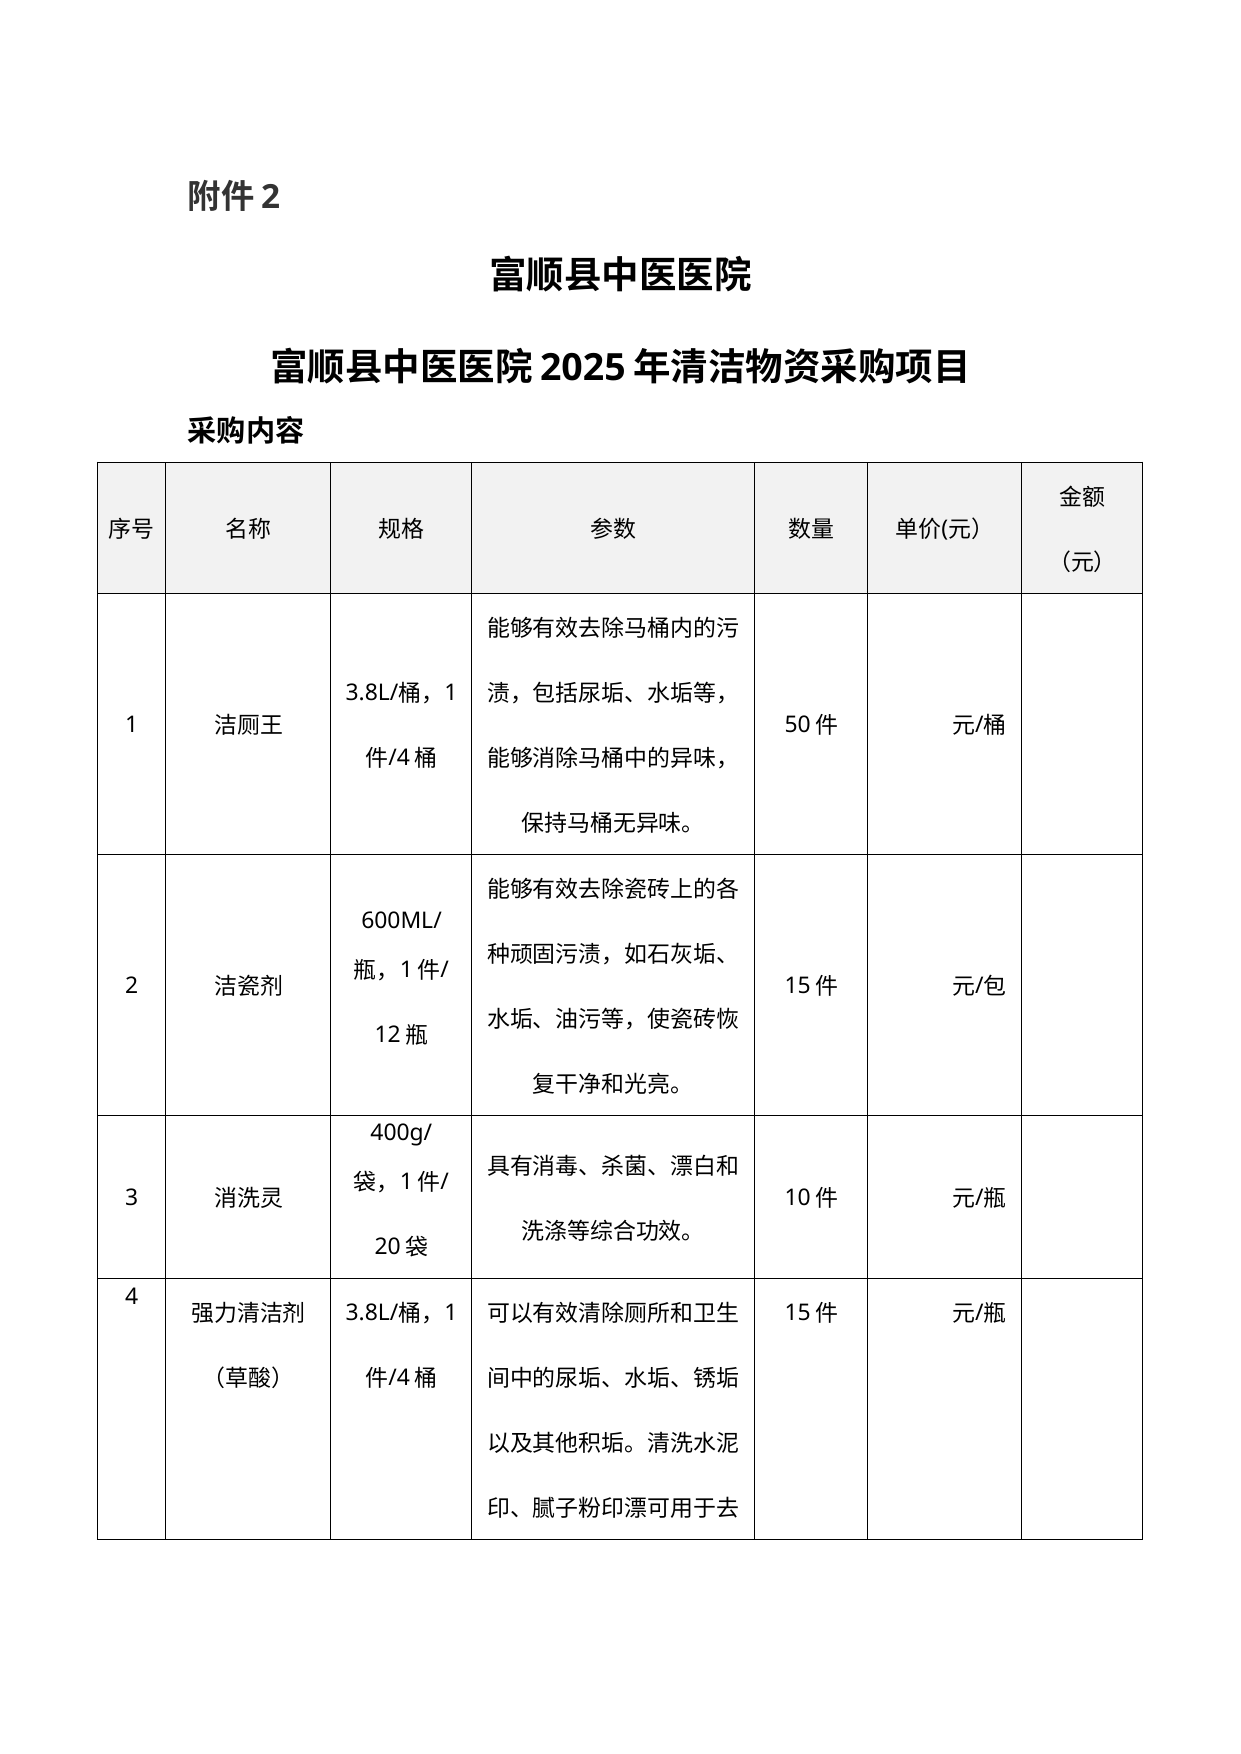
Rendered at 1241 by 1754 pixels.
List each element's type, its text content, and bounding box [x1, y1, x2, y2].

table_cell 600ML/瓶，1件/12瓶 [331, 855, 471, 1115]
table_cell 2 [98, 855, 165, 1115]
text 附件2 [187, 162, 1053, 227]
table_cell [1022, 1279, 1142, 1539]
table_cell 元/瓶 [868, 1279, 1021, 1539]
table_cell 元/瓶 [868, 1116, 1021, 1278]
table_header 参数 [472, 463, 754, 593]
subtitle 采购内容 [187, 397, 1053, 462]
table_header 名称 [166, 463, 330, 593]
table_cell 具有消毒、杀菌、漂白和洗涤等综合功效。 [472, 1116, 754, 1278]
table_cell 50件 [755, 594, 867, 854]
table_cell 15件 [755, 1279, 867, 1539]
table_cell 400g/袋，1件/20袋 [331, 1116, 471, 1278]
table_cell 元/包 [868, 855, 1021, 1115]
table_cell 3.8L/桶，1件/4桶 [331, 1279, 471, 1539]
table_cell [1022, 594, 1142, 854]
table_cell 10件 [755, 1116, 867, 1278]
table_cell 消洗灵 [166, 1116, 330, 1278]
table_cell 洁瓷剂 [166, 855, 330, 1115]
table_cell [1022, 855, 1142, 1115]
table_header 规格 [331, 463, 471, 593]
table_cell 3 [98, 1116, 165, 1278]
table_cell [472, 1279, 754, 1539]
table_header 金额（元） [1022, 463, 1142, 593]
table_cell [1022, 1116, 1142, 1278]
table_cell 强力清洁剂（草酸） [166, 1279, 330, 1539]
table_header 序号 [98, 463, 165, 593]
table_cell 3.8L/桶，1件/4桶 [331, 594, 471, 854]
subtitle 富顺县中医医院2025年清洁物资采购项目 [187, 332, 1053, 397]
table_cell 4 [98, 1279, 165, 1539]
table_cell 能够有效去除马桶内的污渍，包括尿垢、水垢等，能够消除马桶中的异味，保持马桶无异味。 [472, 594, 754, 854]
table_header 数量 [755, 463, 867, 593]
table_cell 能够有效去除瓷砖上的各种顽固污渍，如石灰垢、水垢、油污等，使瓷砖恢复干净和光亮。 [472, 855, 754, 1115]
subtitle 富顺县中医医院 [187, 239, 1053, 304]
table_header 单价(元） [868, 463, 1021, 593]
table_cell 1 [98, 594, 165, 854]
table_cell 元/桶 [868, 594, 1021, 854]
table_cell 洁厕王 [166, 594, 330, 854]
table_cell 15件 [755, 855, 867, 1115]
